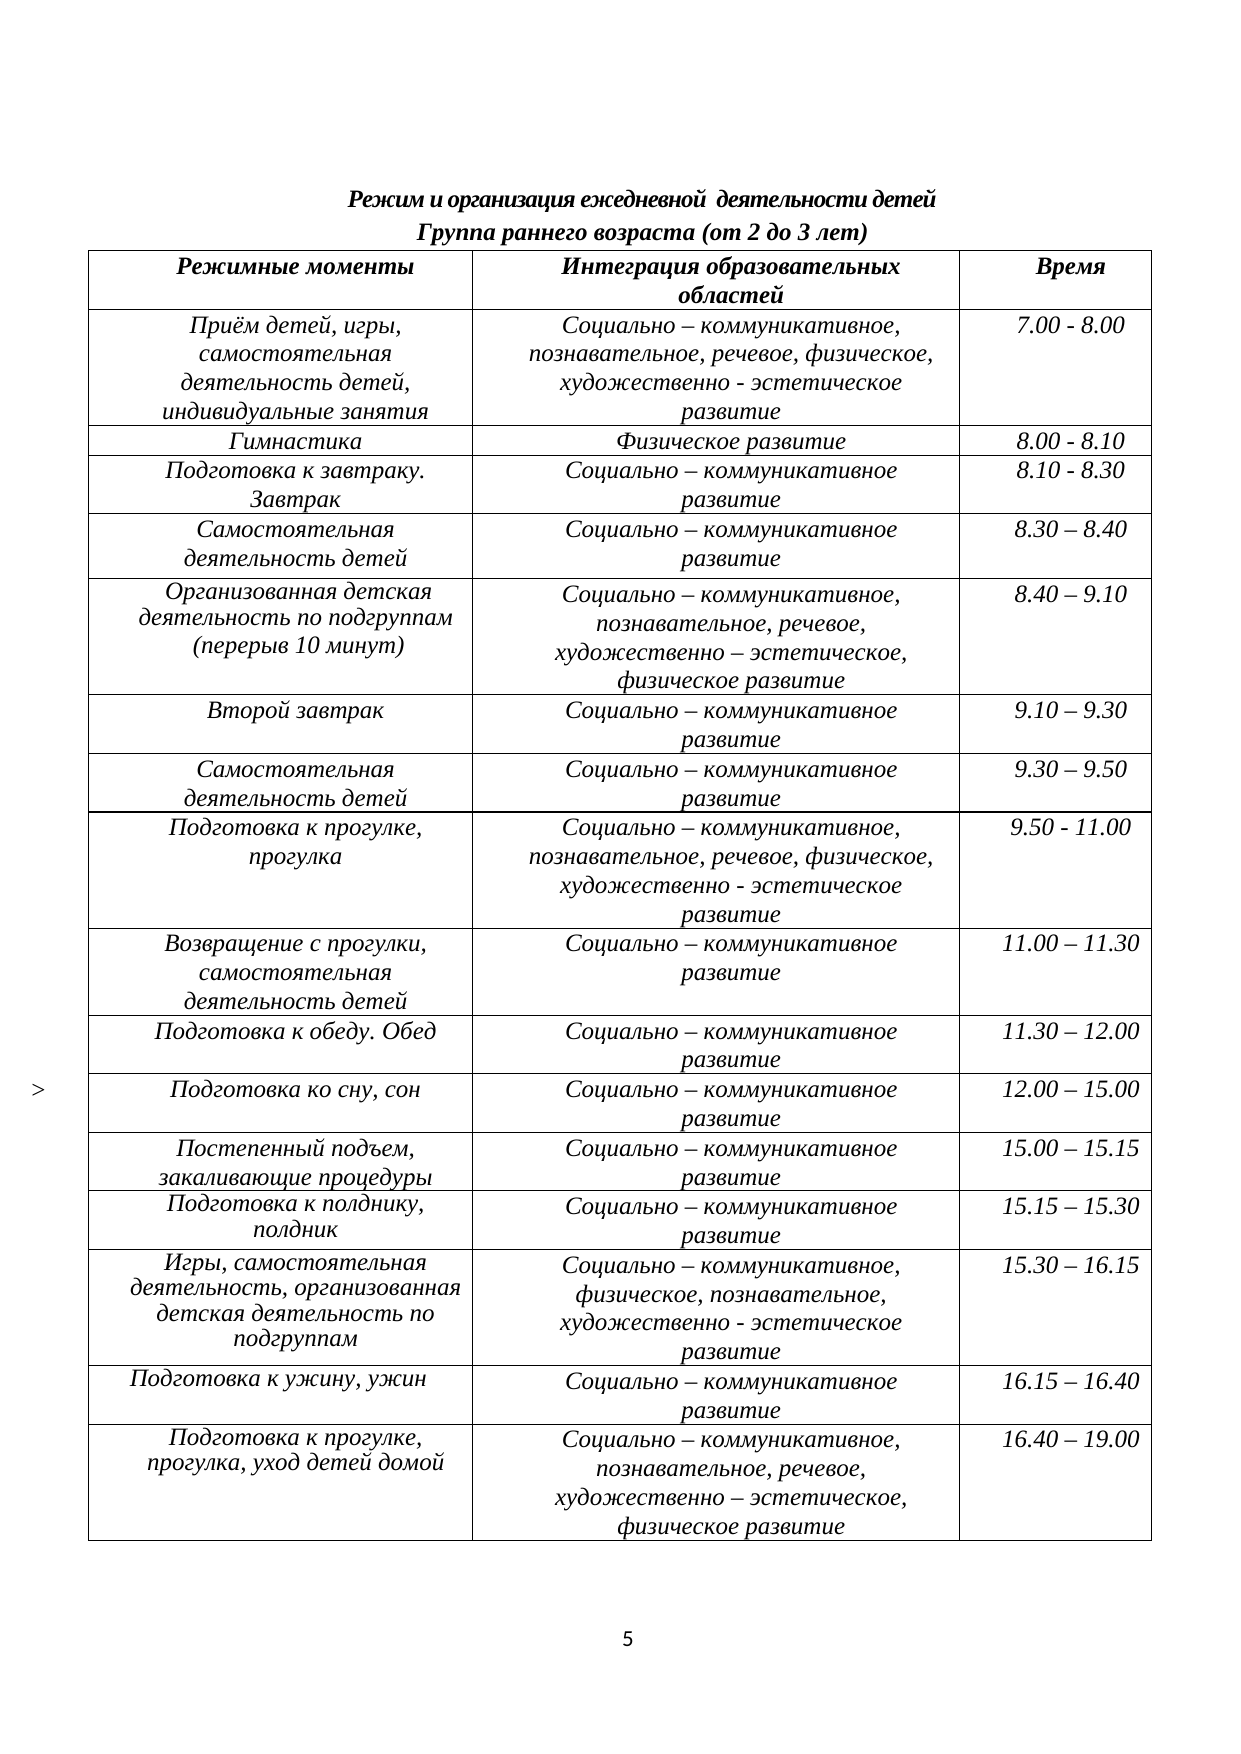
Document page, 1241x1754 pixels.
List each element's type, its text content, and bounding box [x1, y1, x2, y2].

table_cell 15.30 – 16.15 [960, 1250, 1151, 1365]
table_header Интеграция образовательных областей [473, 251, 959, 309]
table_cell Подготовка ко сну, сон [89, 1074, 472, 1132]
table_cell 16.40 – 19.00 [960, 1425, 1151, 1539]
table_cell 11.30 – 12.00 [960, 1016, 1151, 1073]
table_cell Организованная детская деятельность по подгруппам (перерыв 10 минут) [89, 579, 472, 694]
table_cell Возвращение с прогулки, самостоятельная деятельность детей [89, 929, 472, 1015]
table_header Время [960, 251, 1151, 309]
table_cell Подготовка к прогулке, прогулка [89, 813, 472, 927]
table_cell Социально – коммуникативное развитие [473, 1016, 959, 1073]
table_cell 15.15 – 15.30 [960, 1191, 1151, 1249]
table_cell Социально – коммуникативное развитие [473, 1074, 959, 1132]
table_cell Подготовка к полднику, полдник [89, 1191, 472, 1249]
table_cell 9.30 – 9.50 [960, 754, 1151, 811]
table_cell Подготовка к завтраку. Завтрак [89, 456, 472, 513]
table_cell 8.10 - 8.30 [960, 456, 1151, 513]
table_cell 12.00 – 15.00 [960, 1074, 1151, 1132]
table_cell Второй завтрак [89, 695, 472, 753]
table_cell Социально – коммуникативное развитие [473, 456, 959, 513]
table_cell Социально – коммуникативное, физическое, познавательное, художественно - эстетическое развитие [473, 1250, 959, 1365]
table_cell Социально – коммуникативное развитие [473, 929, 959, 1015]
table_cell 15.00 – 15.15 [960, 1133, 1151, 1190]
table_cell Физическое развитие [473, 426, 959, 454]
table_cell Игры, самостоятельная деятельность, организованная детская деятельность по подгруппам [89, 1250, 472, 1365]
table_cell 8.30 – 8.40 [960, 514, 1151, 578]
table_cell Гимнастика [89, 426, 472, 454]
table_cell 8.40 – 9.10 [960, 579, 1151, 694]
table_cell 7.00 - 8.00 [960, 310, 1151, 425]
text Группа раннего возраста (от 2 до 3 лет) [133, 217, 1152, 246]
table_cell 9.50 - 11.00 [960, 813, 1151, 927]
text Режим и организация ежедневной деятельности детей [133, 184, 1152, 213]
table_cell Подготовка к обеду. Обед [89, 1016, 472, 1073]
table_cell 16.15 – 16.40 [960, 1366, 1151, 1423]
table_cell Социально – коммуникативное, познавательное, речевое, художественно – эстетическое, физическое развитие [473, 579, 959, 694]
table_cell Социально – коммуникативное развитие [473, 514, 959, 578]
table_cell Социально – коммуникативное, познавательное, речевое, художественно – эстетическое, физическое развитие [473, 1425, 959, 1539]
table_cell Социально – коммуникативное развитие [473, 1191, 959, 1249]
table_cell Самостоятельная деятельность детей [89, 754, 472, 811]
table_cell 11.00 – 11.30 [960, 929, 1151, 1015]
table_cell 8.00 - 8.10 [960, 426, 1151, 454]
table_cell Приём детей, игры, самостоятельная деятельность детей, индивидуальные занятия [89, 310, 472, 425]
table_cell Постепенный подъем, закаливающие процедуры [89, 1133, 472, 1190]
table_cell Самостоятельная деятельность детей [89, 514, 472, 578]
table_cell Социально – коммуникативное, познавательное, речевое, физическое, художественно - эстетическое развитие [473, 310, 959, 425]
table_cell Социально – коммуникативное развитие [473, 754, 959, 811]
table_cell Социально – коммуникативное развитие [473, 1133, 959, 1190]
table_header Режимные моменты [89, 251, 472, 309]
table_cell Подготовка к прогулке, прогулка, уход детей домой [89, 1425, 472, 1539]
table_cell Социально – коммуникативное развитие [473, 1366, 959, 1423]
table_cell Социально – коммуникативное, познавательное, речевое, физическое, художественно - эстетическое развитие [473, 813, 959, 927]
table_cell 9.10 – 9.30 [960, 695, 1151, 753]
table_cell Подготовка к ужину, ужин [89, 1366, 472, 1423]
table_cell Социально – коммуникативное развитие [473, 695, 959, 753]
